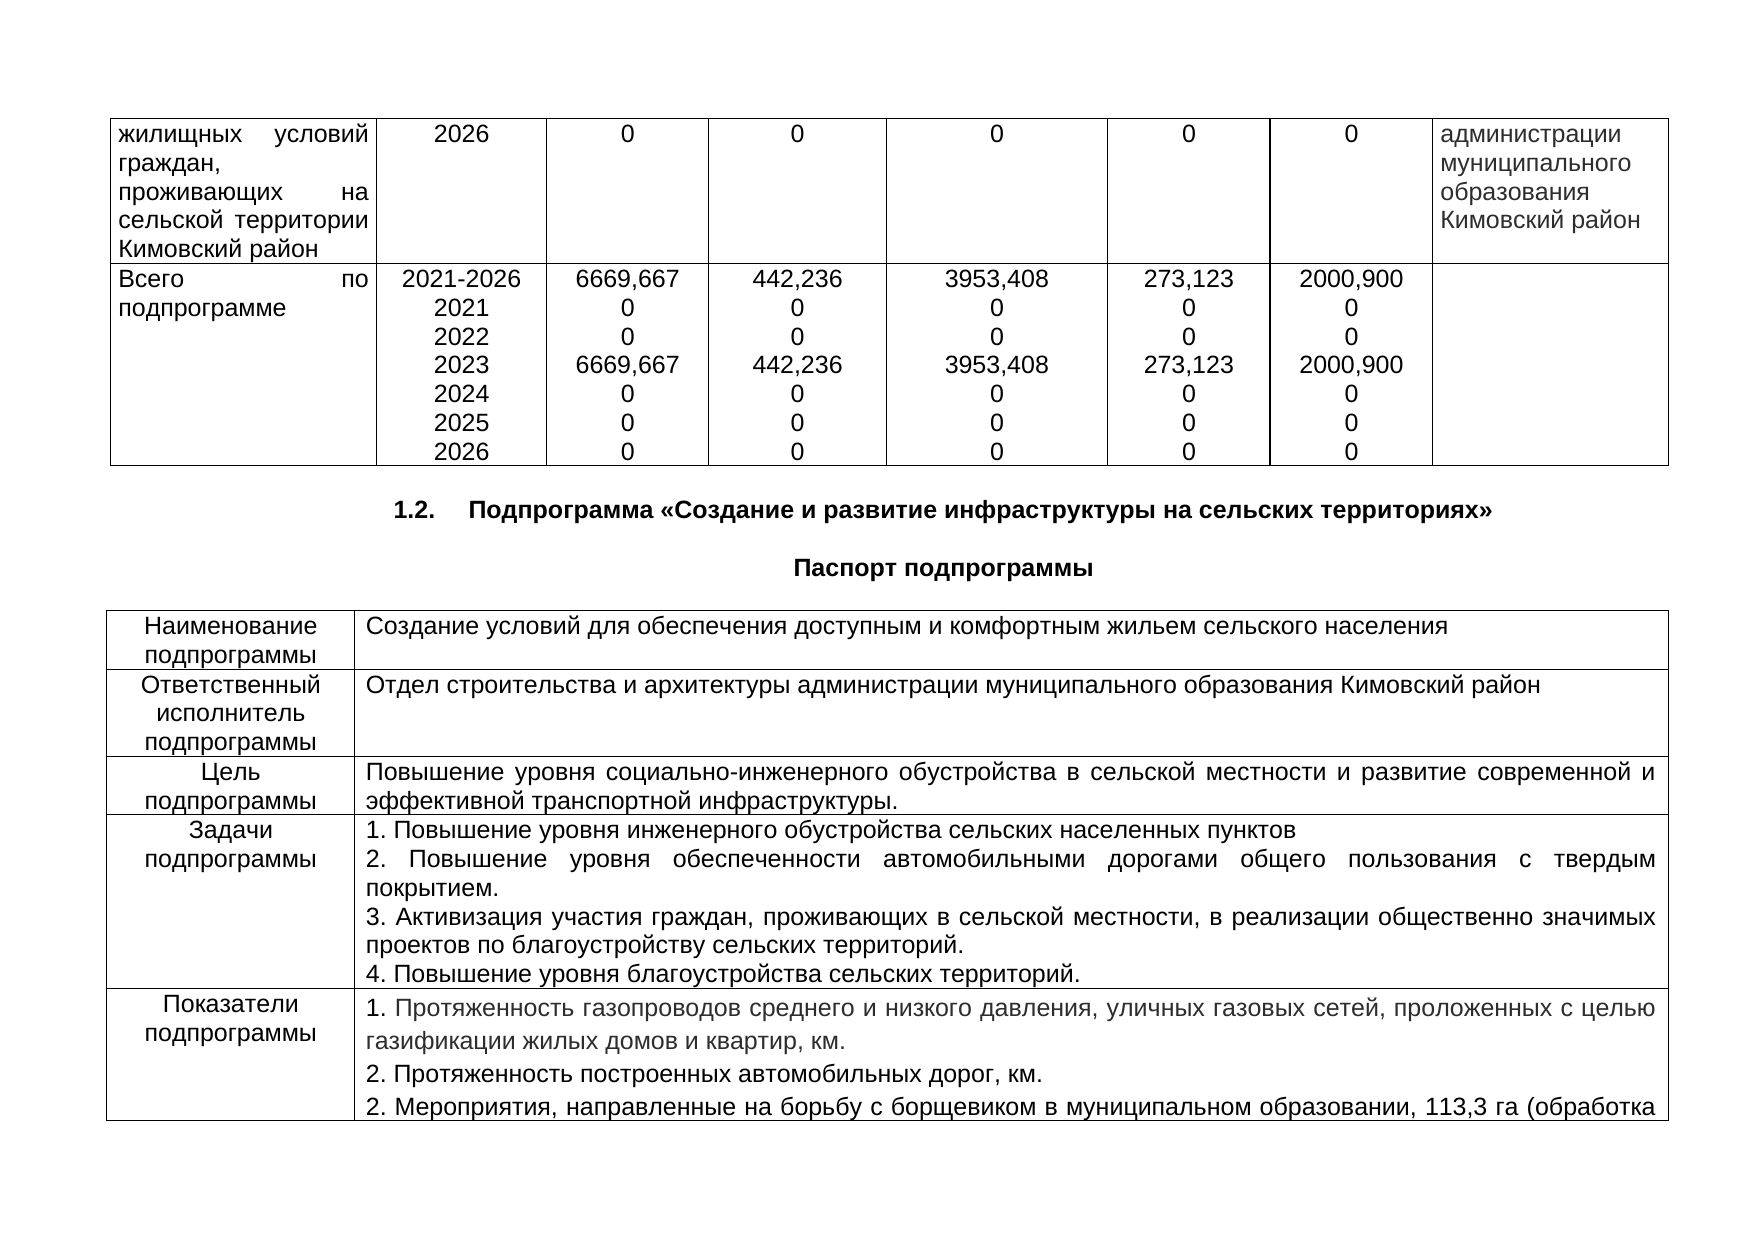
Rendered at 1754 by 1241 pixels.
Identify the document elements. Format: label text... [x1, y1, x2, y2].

table_header Наименование подпрограммы [107, 611, 354, 668]
table_cell Повышение уровня социально-инженерного обустройства в сельской местности и развитие современной и эффективной транспортной инфраструктуры. [355, 757, 1668, 814]
table_cell 2021-2026 2021 2022 2023 2024 2025 2026 [377, 264, 546, 465]
table_cell Отдел строительства и архитектуры администрации муниципального образования Кимовский район [355, 670, 1668, 756]
list Подпрограмма «Создание и развитие инфраструктуры на сельских территориях» [192, 495, 1695, 524]
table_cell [709, 119, 886, 263]
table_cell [1433, 119, 1668, 263]
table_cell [111, 119, 376, 263]
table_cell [377, 119, 546, 263]
table_cell Ответственный исполнитель подпрограммы [107, 670, 354, 756]
table_cell 3953,408 0 0 3953,408 0 0 0 [887, 264, 1107, 465]
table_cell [547, 119, 708, 263]
text Паспорт подпрограммы [192, 552, 1695, 581]
table_cell Цель подпрограммы [107, 757, 354, 814]
table_cell Задачи подпрограммы [107, 815, 354, 988]
table_cell Всего по подпрограмме [111, 264, 376, 465]
table_cell [1433, 264, 1668, 465]
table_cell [1271, 119, 1432, 263]
table_cell 442,236 0 0 442,236 0 0 0 [709, 264, 886, 465]
table_header Создание условий для обеспечения доступным и комфортным жильем сельского населения [355, 611, 1668, 668]
table_cell 273,123 0 0 273,123 0 0 0 [1108, 264, 1269, 465]
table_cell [355, 989, 1668, 1120]
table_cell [887, 119, 1107, 263]
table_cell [1108, 119, 1269, 263]
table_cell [107, 989, 354, 1120]
table_cell 6669,667 0 0 6669,667 0 0 0 [547, 264, 708, 465]
table_cell 1. Повышение уровня инженерного обустройства сельских населенных пунктов 2. Повышение уровня обеспеченности автомобильными дорогами общего пользования с твердым покрытием. 3. Активизация участия граждан, проживающих в сельской местности, в реализации общественно значимых проектов по благоустройству сельских территорий. 4. Повышение уровня благоустройства сельских территорий. [355, 815, 1668, 988]
table_cell 2000,900 0 0 2000,900 0 0 0 [1271, 264, 1432, 465]
